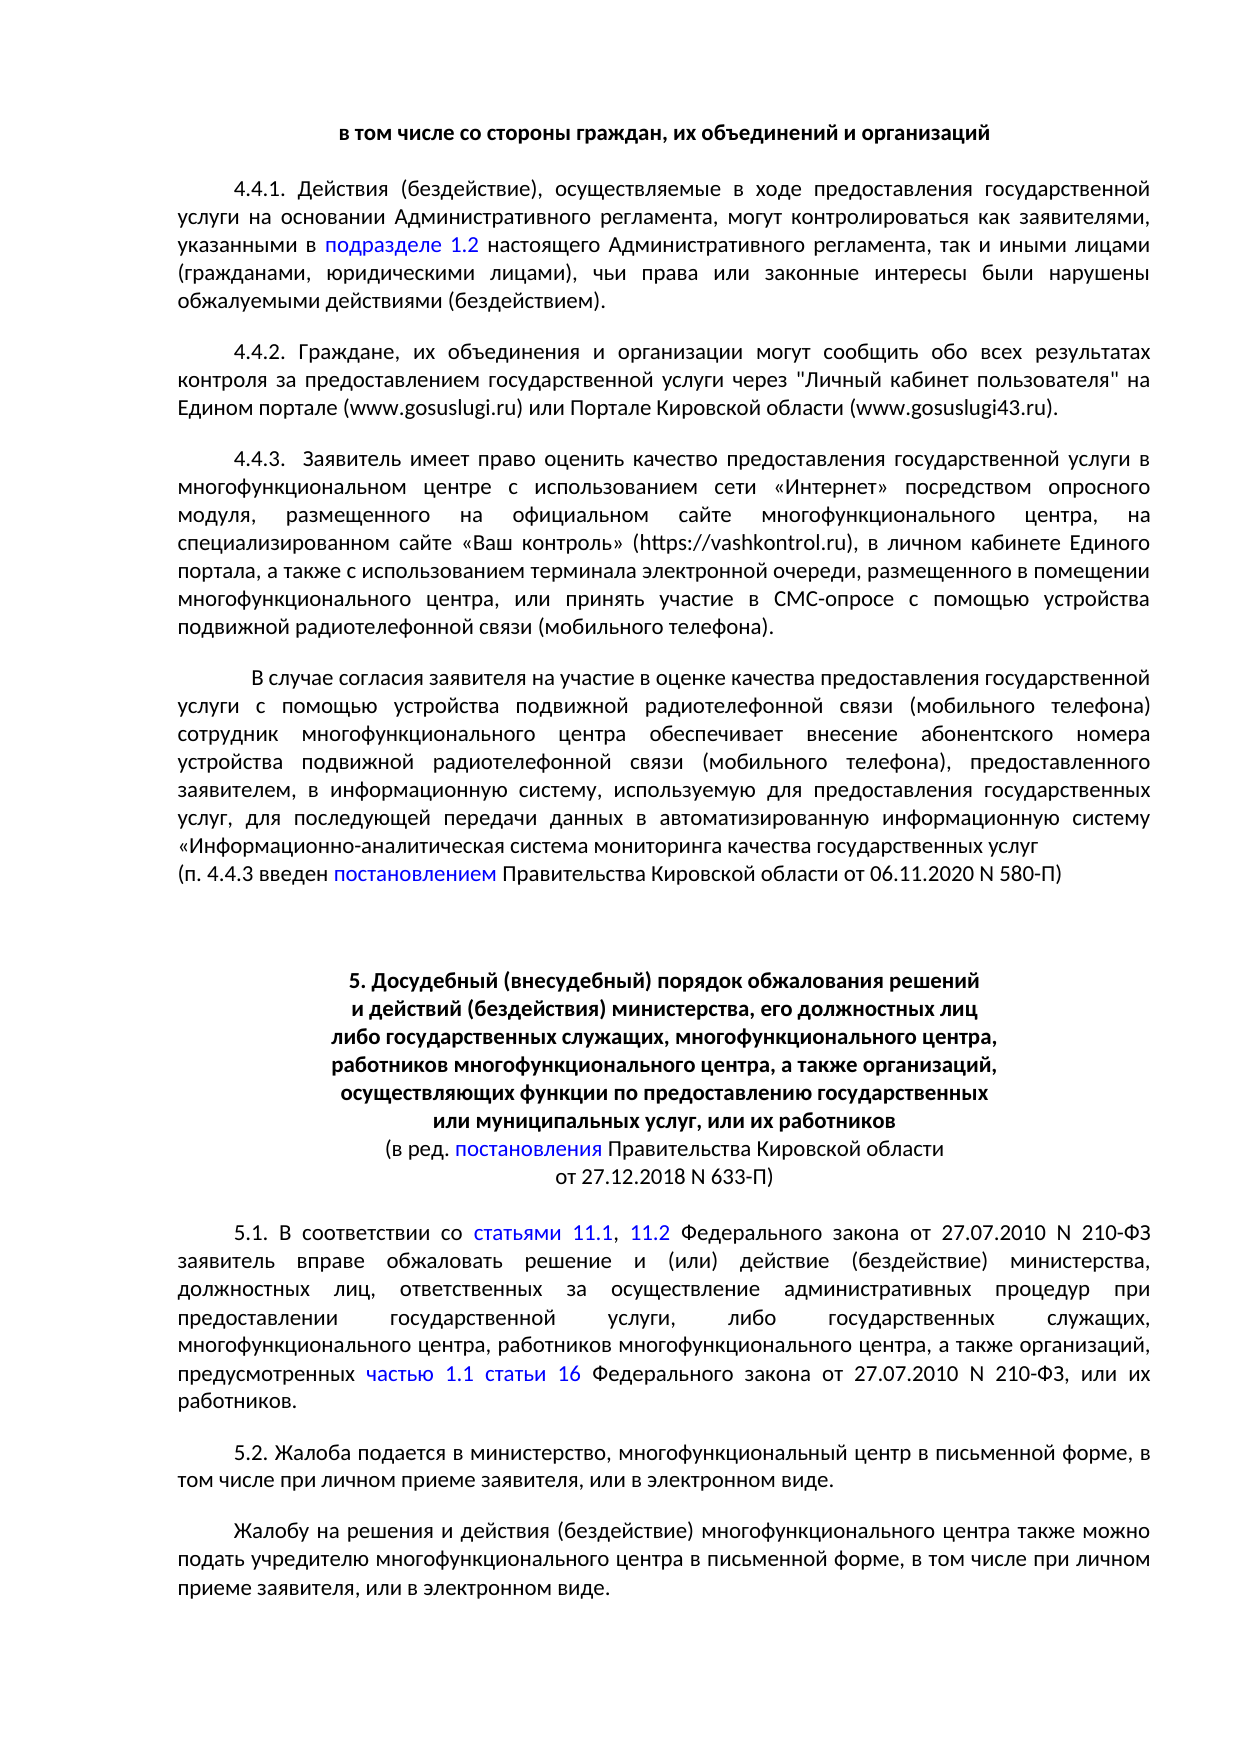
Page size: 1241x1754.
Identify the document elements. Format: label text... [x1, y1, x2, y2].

title в том числе со стороны граждан, их объединений и организаций [177, 118, 1152, 146]
title 5. Досудебный (внесудебный) порядок обжалования решений [177, 966, 1152, 994]
text от 27.12.2018 N 633-П) [177, 1162, 1152, 1191]
text 5.2. Жалоба подается в министерство, многофункциональный центр в письменной форме, в том числе при личном приеме заявителя, или в электронном виде. [177, 1438, 1152, 1494]
text В случае согласия заявителя на участие в оценке качества предоставления государственной услуги с помощью устройства подвижной радиотелефонной связи (мобильного телефона) сотрудник многофункционального центра обеспечивает внесение абонентского номера устройства подвижной радиотелефонной связи (мобильного телефона), предоставленного заявителем, в информационную систему, используемую для предоставления государственных услуг, для последующей передачи данных в автоматизированную информационную систему «Информационно-аналитическая система мониторинга качества государственных услуг [177, 663, 1152, 859]
text 4.4.3. Заявитель имеет право оценить качество предоставления государственной услуги в многофункциональном центре с использованием сети «Интернет» посредством опросного модуля, размещенного на официальном сайте многофункционального центра, на специализированном сайте «Ваш контроль» (https://vashkontrol.ru), в личном кабинете Единого портала, а также с использованием терминала электронной очереди, размещенного в помещении многофункционального центра, или принять участие в СМС-опросе с помощью устройства подвижной радиотелефонной связи (мобильного телефона). [177, 444, 1152, 640]
title и действий (бездействия) министерства, его должностных лиц [177, 994, 1152, 1022]
title работников многофункционального центра, а также организаций, [177, 1050, 1152, 1078]
text 4.4.1. Действия (бездействие), осуществляемые в ходе предоставления государственной услуги на основании Административного регламента, могут контролироваться как заявителями, указанными в подразделе 1.2 настоящего Административного регламента, так и иными лицами (гражданами, юридическими лицами), чьи права или законные интересы были нарушены обжалуемыми действиями (бездействием). [177, 174, 1152, 314]
text (в ред. постановления Правительства Кировской области [177, 1134, 1152, 1162]
title или муниципальных услуг, или их работников [177, 1106, 1152, 1134]
text 5.1. В соответствии со статьями 11.1, 11.2 Федерального закона от 27.07.2010 N 210-ФЗ заявитель вправе обжаловать решение и (или) действие (бездействие) министерства, должностных лиц, ответственных за осуществление административных процедур при предоставлении государственной услуги, либо государственных служащих, многофункционального центра, работников многофункционального центра, а также организаций, предусмотренных частью 1.1 статьи 16 Федерального закона от 27.07.2010 N 210-ФЗ, или их работников. [177, 1218, 1152, 1415]
text (п. 4.4.3 введен постановлением Правительства Кировской области от 06.11.2020 N 580-П) [177, 859, 1152, 887]
text Жалобу на решения и действия (бездействие) многофункционального центра также можно подать учредителю многофункционального центра в письменной форме, в том числе при личном приеме заявителя, или в электронном виде. [177, 1517, 1152, 1601]
text 4.4.2. Граждане, их объединения и организации могут сообщить обо всех результатах контроля за предоставлением государственной услуги через "Личный кабинет пользователя" на Едином портале (www.gosuslugi.ru) или Портале Кировской области (www.gosuslugi43.ru). [177, 337, 1152, 421]
title осуществляющих функции по предоставлению государственных [177, 1078, 1152, 1106]
title либо государственных служащих, многофункционального центра, [177, 1022, 1152, 1050]
